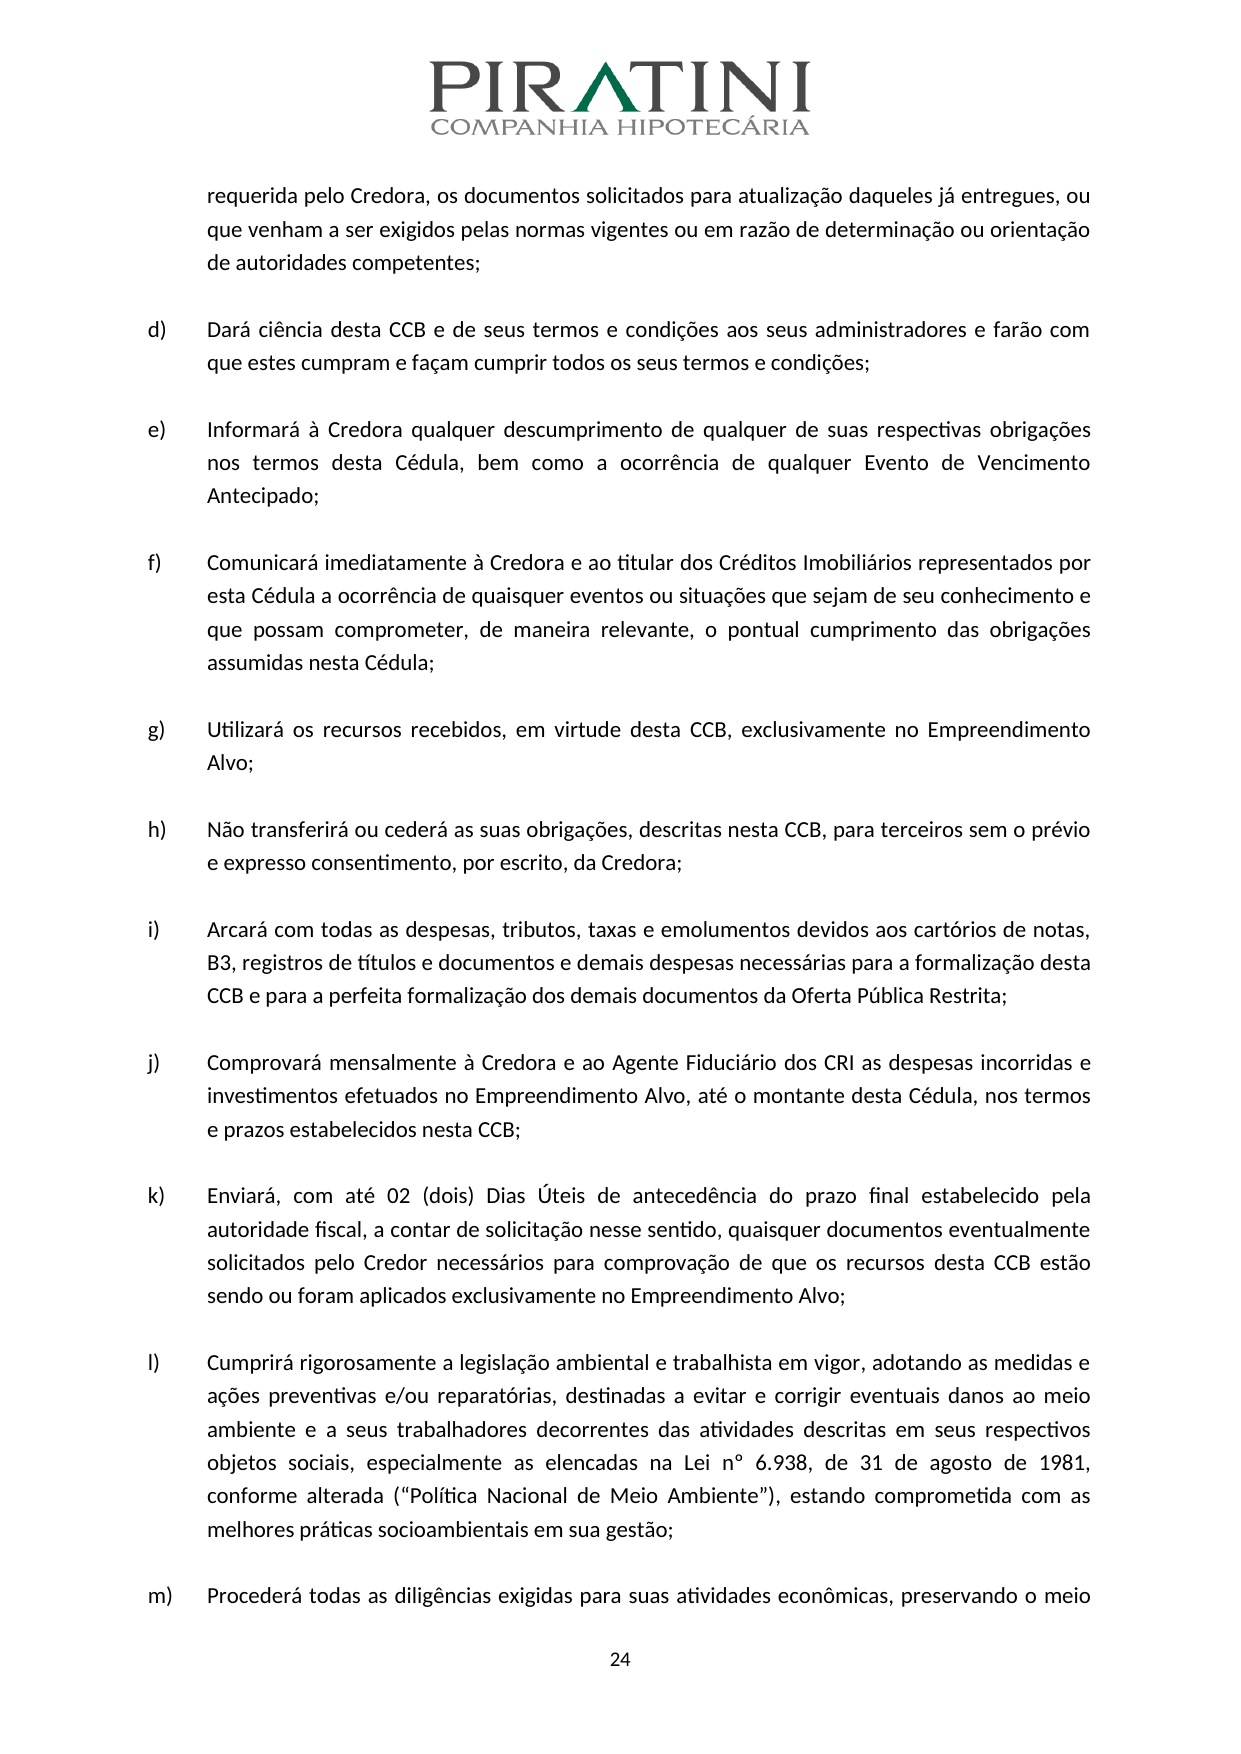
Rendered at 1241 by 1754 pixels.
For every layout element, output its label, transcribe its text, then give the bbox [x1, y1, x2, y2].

list Não transferirá ou cederá as suas obrigações, descritas nesta CCB, para terceiros sem o prévio e expresso consentimento, por escrito, da Credora; [148, 811, 1092, 877]
list Cumprirá rigorosamente a legislação ambiental e trabalhista em vigor, adotando as medidas e ações preventivas e/ou reparatórias, destinadas a evitar e corrigir eventuais danos ao meio ambiente e a seus trabalhadores decorrentes das atividades descritas em seus respectivos objetos sociais, especialmente as elencadas na Lei nº 6.938, de 31 de agosto de 1981, conforme alterada (“Política Nacional de Meio Ambiente”), estando comprometida com as melhores práticas socioambientais em sua gestão; [148, 1344, 1092, 1544]
list Arcará com todas as despesas, tributos, taxas e emolumentos devidos aos cartórios de notas, B3, registros de títulos e documentos e demais despesas necessárias para a formalização desta CCB e para a perfeita formalização dos demais documentos da Oferta Pública Restrita; [148, 911, 1092, 1011]
list Comprovará mensalmente à Credora e ao Agente Fiduciário dos CRI as despesas incorridas e investimentos efetuados no Empreendimento Alvo, até o montante desta Cédula, nos termos e prazos estabelecidos nesta CCB; [148, 1044, 1092, 1144]
list Informará à Credora qualquer descumprimento de qualquer de suas respectivas obrigações nos termos desta Cédula, bem como a ocorrência de qualquer Evento de Vencimento Antecipado; [148, 411, 1092, 511]
list Dará ciência desta CCB e de seus termos e condições aos seus administradores e farão com que estes cumpram e façam cumprir todos os seus termos e condições; [148, 311, 1092, 377]
list Comunicará imediatamente à Credora e ao titular dos Créditos Imobiliários representados por esta Cédula a ocorrência de quaisquer eventos ou situações que sejam de seu conhecimento e que possam comprometer, de maneira relevante, o pontual cumprimento das obrigações assumidas nesta Cédula; [148, 544, 1092, 677]
list Utilizará os recursos recebidos, em virtude desta CCB, exclusivamente no Empreendimento Alvo; [148, 711, 1092, 777]
picture [425, 59, 815, 142]
list Enviará, com até 02 (dois) Dias Úteis de antecedência do prazo final estabelecido pela autoridade fiscal, a contar de solicitação nesse sentido, quaisquer documentos eventualmente solicitados pelo Credor necessários para comprovação de que os recursos desta CCB estão sendo ou foram aplicados exclusivamente no Empreendimento Alvo; [148, 1177, 1092, 1311]
